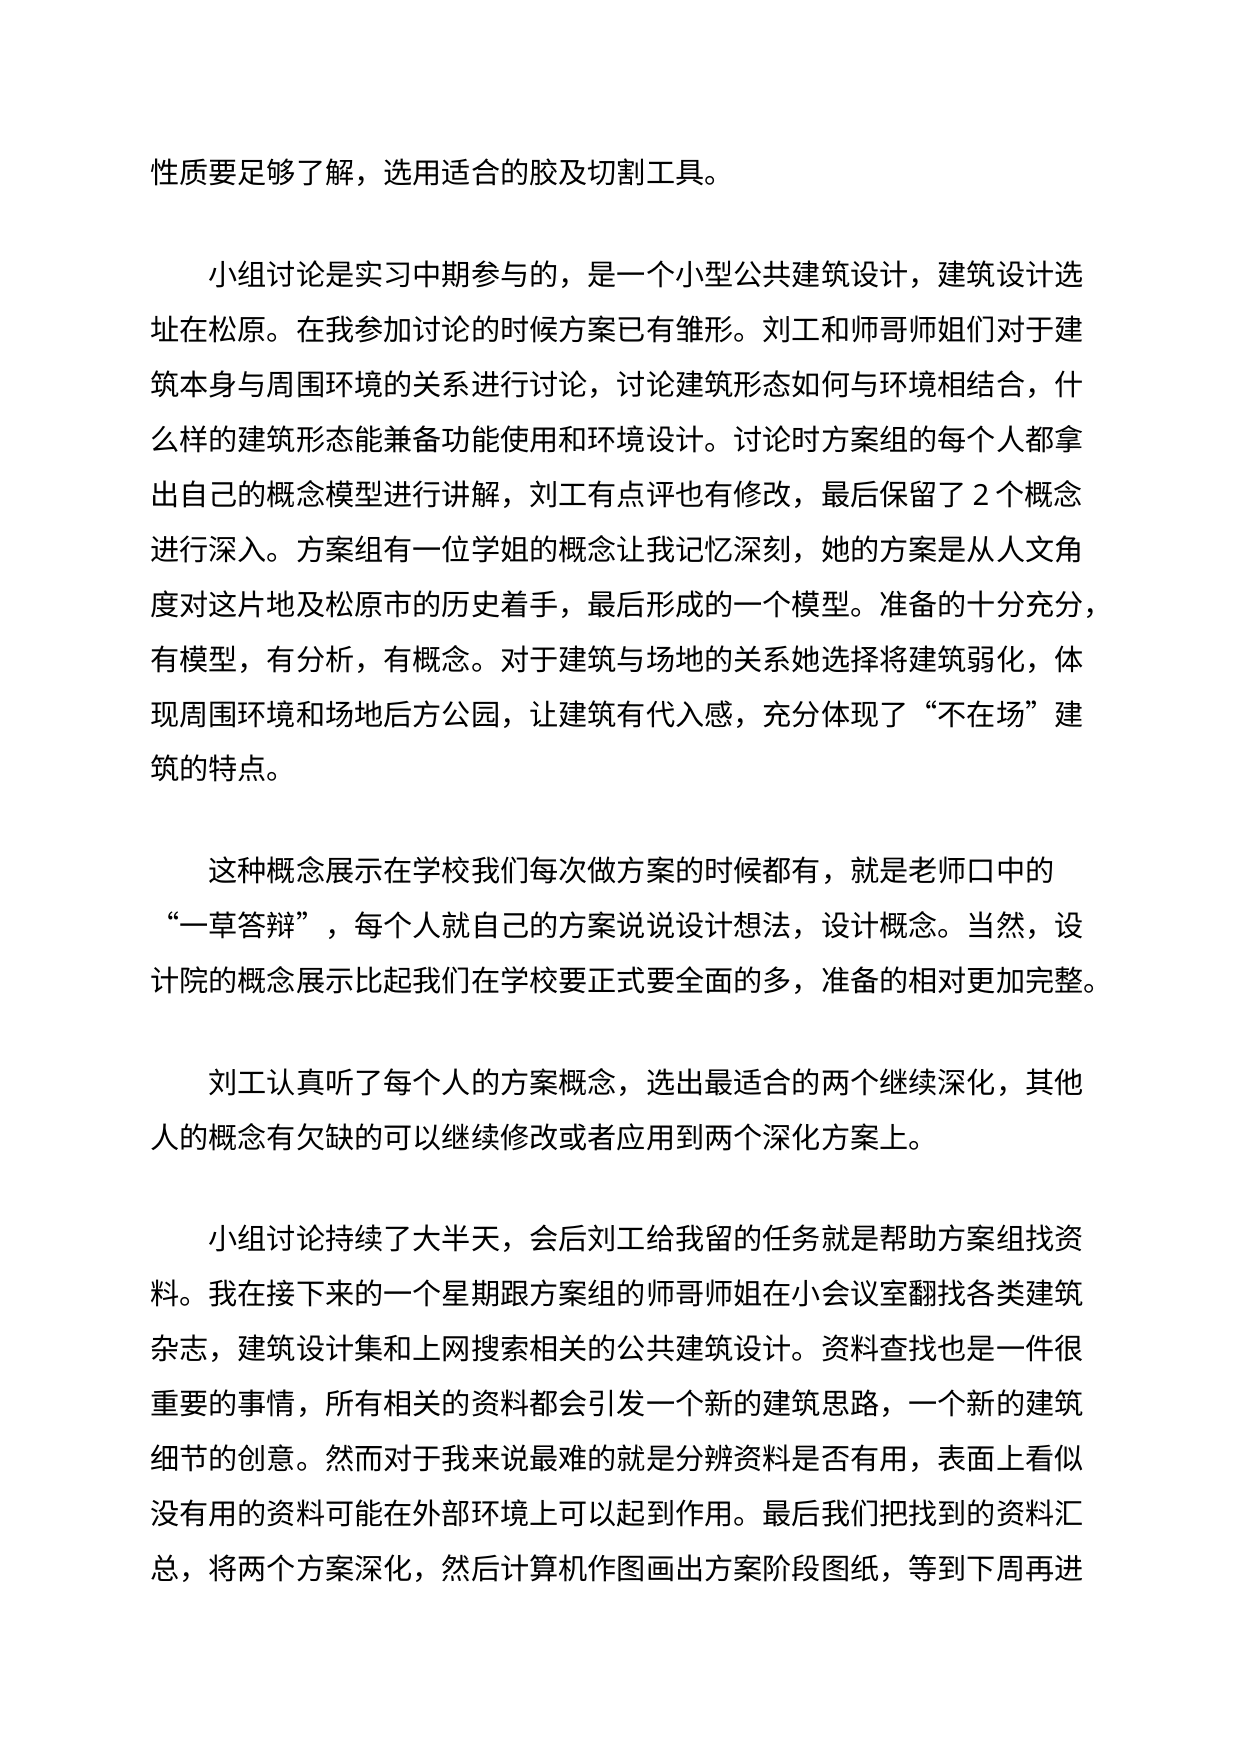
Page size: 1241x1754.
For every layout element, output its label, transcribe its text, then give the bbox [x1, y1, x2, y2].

text 小组讨论是实习中期参与的，是一个小型公共建筑设计，建筑设计选址在松原。在我参加讨论的时候方案已有雏形。刘工和师哥师姐们对于建筑本身与周围环境的关系进行讨论，讨论建筑形态如何与环境相结合，什么样的建筑形态能兼备功能使用和环境设计。讨论时方案组的每个人都拿出自己的概念模型进行讲解，刘工有点评也有修改，最后保留了2个概念进行深入。方案组有一位学姐的概念让我记忆深刻，她的方案是从人文角度对这片地及松原市的历史着手，最后形成的一个模型。准备的十分充分，有模型，有分析，有概念。对于建筑与场地的关系她选择将建筑弱化，体现周围环境和场地后方公园，让建筑有代入感，充分体现了“不在场”建筑的特点。 [150, 252, 1090, 788]
text 刘工认真听了每个人的方案概念，选出最适合的两个继续深化，其他人的概念有欠缺的可以继续修改或者应用到两个深化方案上。 [150, 1059, 1090, 1156]
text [150, 1216, 1090, 1588]
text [150, 150, 1090, 192]
text 这种概念展示在学校我们每次做方案的时候都有，就是老师口中的“一草答辩”，每个人就自己的方案说说设计想法，设计概念。当然，设计院的概念展示比起我们在学校要正式要全面的多，准备的相对更加完整。 [150, 848, 1090, 1000]
